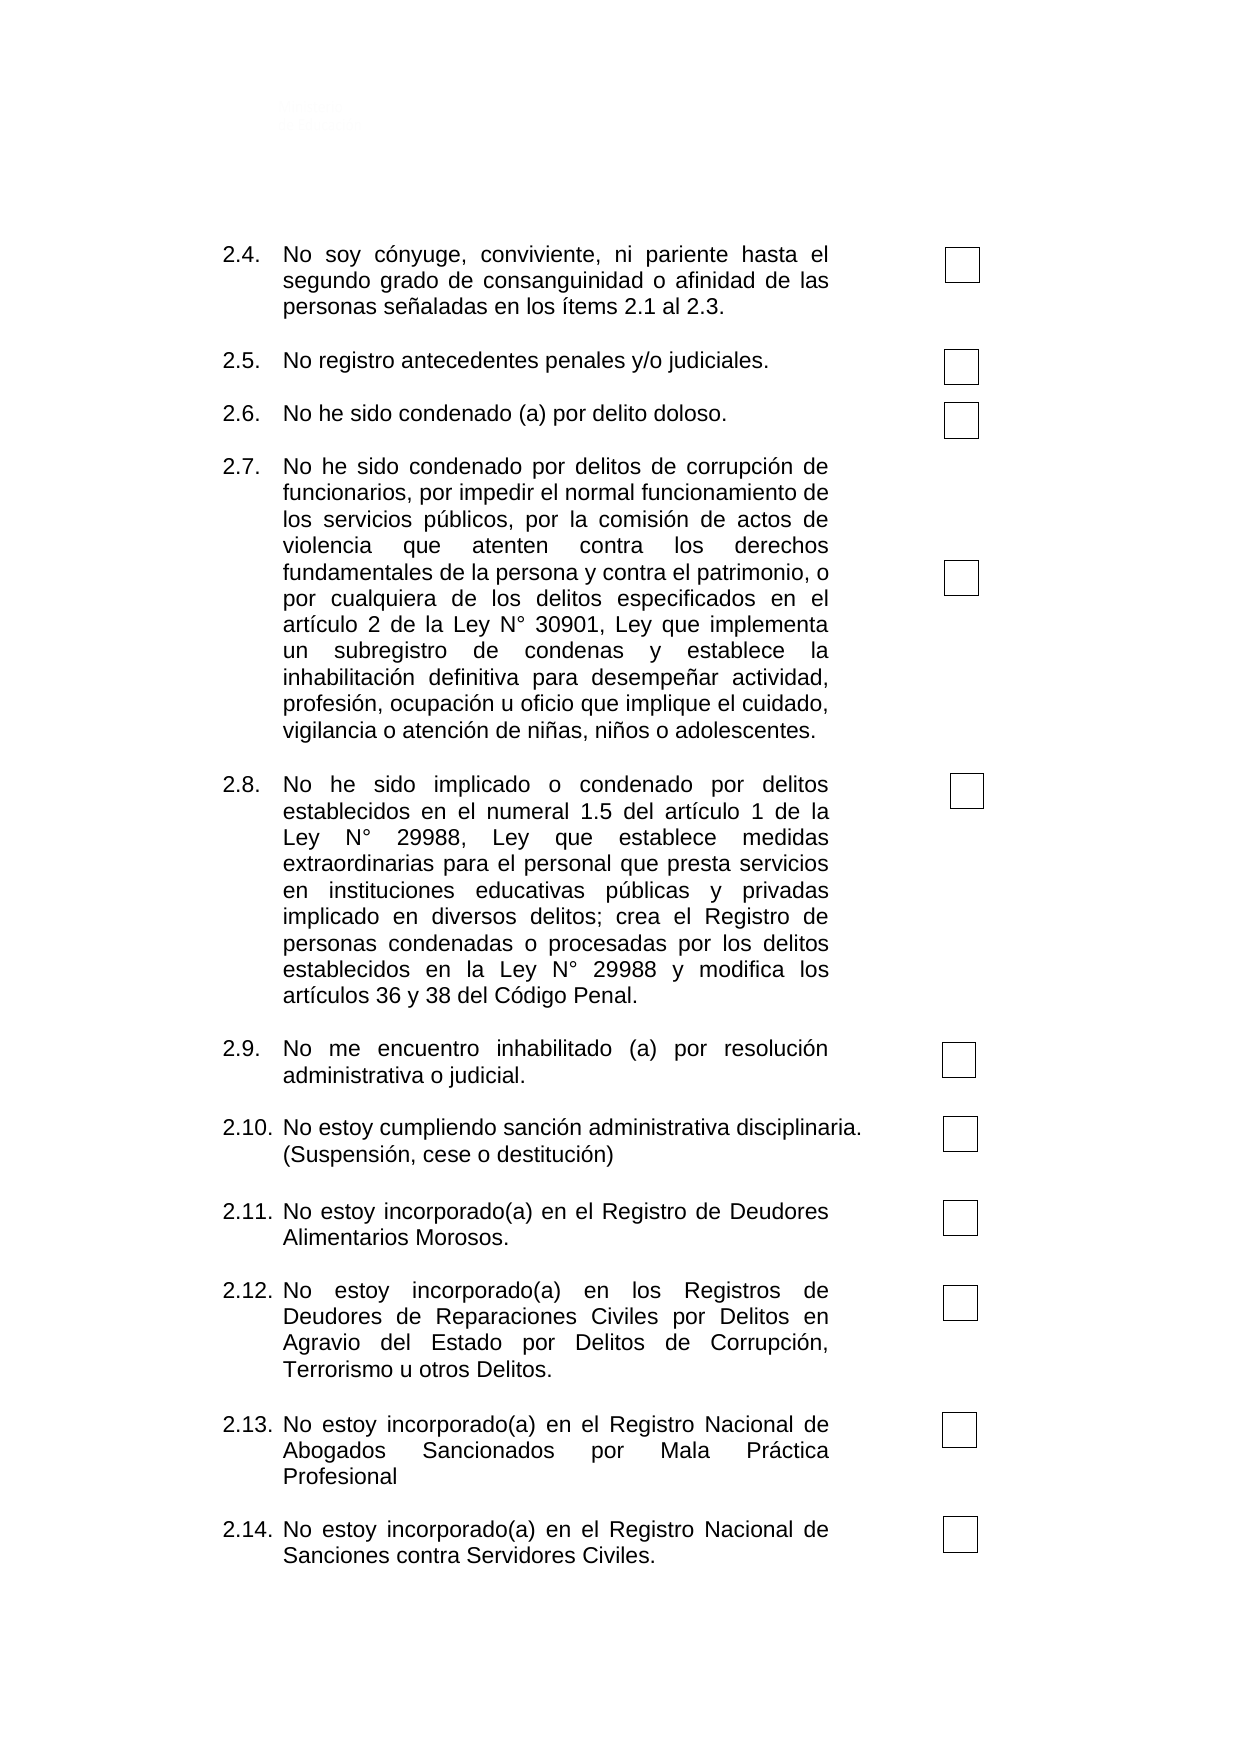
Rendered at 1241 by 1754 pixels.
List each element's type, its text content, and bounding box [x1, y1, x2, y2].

list No estoy incorporado(a) en el Registro Nacional de Sanciones contra Servidores Civiles. [222, 1516, 829, 1569]
list No he sido condenado (a) por delito doloso. [222, 400, 1063, 426]
list No estoy incorporado(a) en el Registro de Deudores Alimentarios Morosos. [222, 1198, 829, 1250]
list No me encuentro inhabilitado (a) por resolución administrativa o judicial. [222, 1035, 829, 1088]
list No registro antecedentes penales y/o judiciales. [222, 347, 1063, 373]
list No estoy cumpliendo sanción administrativa disciplinaria. [222, 1114, 1063, 1141]
list No estoy incorporado(a) en el Registro Nacional de Abogados Sancionados por Mala Práctica Profesional [222, 1411, 829, 1489]
list No he sido condenado por delitos de corrupción de funcionarios, por impedir el normal funcionamiento de los servicios públicos, por la comisión de actos de violencia que atenten contra los derechos fundamentales de la persona y contra el patrimonio, o por cualquiera de los delitos especificados en el artículo 2 de la Ley N° 30901, Ley que implementa un subregistro de condenas y establece la inhabilitación definitiva para desempeñar actividad, profesión, ocupación u oficio que implique el cuidado, vigilancia o atención de niñas, niños o adolescentes. [222, 453, 829, 743]
list No soy cónyuge, conviviente, ni pariente hasta el segundo grado de consanguinidad o afinidad de las personas señaladas en los ítems 2.1 al 2.3. [222, 241, 829, 320]
list (Suspensión, cese o destitución) [283, 1141, 1063, 1167]
list No estoy incorporado(a) en los Registros de Deudores de Reparaciones Civiles por Delitos en Agravio del Estado por Delitos de Corrupción, Terrorismo u otros Delitos. [222, 1277, 829, 1382]
list No he sido implicado o condenado por delitos establecidos en el numeral 1.5 del artículo 1 de la Ley N° 29988, Ley que establece medidas extraordinarias para el personal que presta servicios en instituciones educativas públicas y privadas implicado en diversos delitos; crea el Registro de personas condenadas o procesadas por los delitos establecidos en la Ley N° 29988 y modifica los artículos 36 y 38 del Código Penal. [222, 771, 829, 1008]
